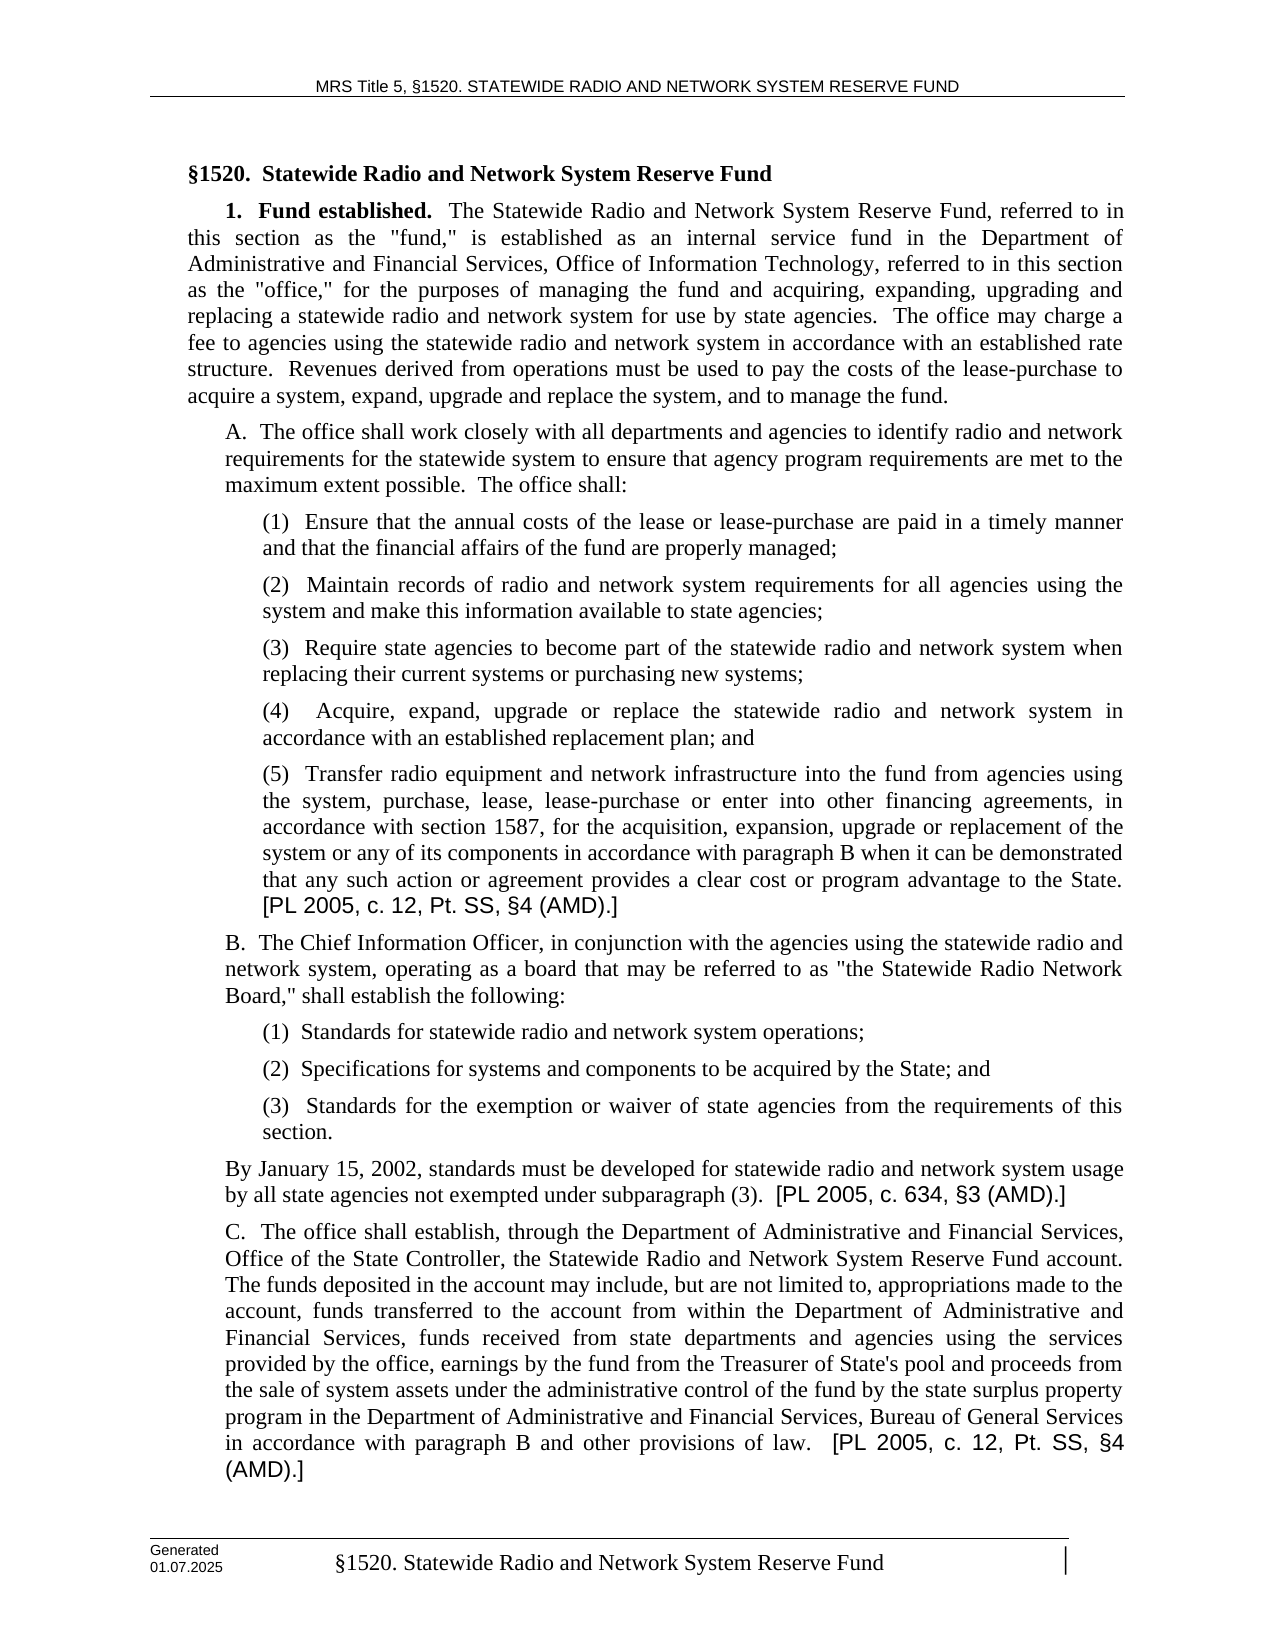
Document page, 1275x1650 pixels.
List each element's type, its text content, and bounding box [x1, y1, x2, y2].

text (2) Maintain records of radio and network system requirements for all agencies using the system and make this information available to state agencies; [262, 571, 1125, 624]
text C. The office shall establish, through the Department of Administrative and Financial Services, Office of the State Controller, the Statewide Radio and Network System Reserve Fund account. The funds deposited in the account may include, but are not limited to, appropriations made to the account, funds transferred to the account from within the Department of Administrative and Financial Services, funds received from state departments and agencies using the services provided by the office, earnings by the fund from the Treasurer of State's pool and proceeds from the sale of system assets under the administrative control of the fund by the state surplus property program in the Department of Administrative and Financial Services, Bureau of General Services in accordance with paragraph B and other provisions of law. [PL 2005, c. 12, Pt. SS, §4 (AMD).] [225, 1218, 1125, 1482]
text §1520. Statewide Radio and Network System Reserve Fund [187, 160, 1125, 187]
text (3) Require state agencies to become part of the statewide radio and network system when replacing their current systems or purchasing new systems; [262, 634, 1125, 687]
text 1. Fund established. The Statewide Radio and Network System Reserve Fund, referred to in this section as the "fund," is established as an internal service fund in the Department of Administrative and Financial Services, Office of Information Technology, referred to in this section as the "office," for the purposes of managing the fund and acquiring, expanding, upgrading and replacing a statewide radio and network system for use by state agencies. The office may charge a fee to agencies using the statewide radio and network system in accordance with an established rate structure. Revenues derived from operations must be used to pay the costs of the lease-purchase to acquire a system, expand, upgrade and replace the system, and to manage the fund. [187, 197, 1125, 408]
text By January 15, 2002, standards must be developed for statewide radio and network system usage by all state agencies not exempted under subparagraph (3). [PL 2005, c. 634, §3 (AMD).] [225, 1155, 1125, 1208]
text (5) Transfer radio equipment and network infrastructure into the fund from agencies using the system, purchase, lease, lease-purchase or enter into other financing agreements, in accordance with section 1587, for the acquisition, expansion, upgrade or replacement of the system or any of its components in accordance with paragraph B when it can be demonstrated that any such action or agreement provides a clear cost or program advantage to the State. [PL 2005, c. 12, Pt. SS, §4 (AMD).] [262, 760, 1125, 918]
text B. The Chief Information Officer, in conjunction with the agencies using the statewide radio and network system, operating as a board that may be referred to as "the Statewide Radio Network Board," shall establish the following: [225, 929, 1125, 1008]
text A. The office shall work closely with all departments and agencies to identify radio and network requirements for the statewide system to ensure that agency program requirements are met to the maximum extent possible. The office shall: [225, 418, 1125, 497]
text (3) Standards for the exemption or waiver of state agencies from the requirements of this section. [262, 1092, 1125, 1145]
text (2) Specifications for systems and components to be acquired by the State; and [262, 1055, 1125, 1082]
text (1) Ensure that the annual costs of the lease or lease-purchase are paid in a timely manner and that the financial affairs of the fund are properly managed; [262, 508, 1125, 561]
text (4) Acquire, expand, upgrade or replace the statewide radio and network system in accordance with an established replacement plan; and [262, 697, 1125, 750]
text (1) Standards for statewide radio and network system operations; [262, 1018, 1125, 1045]
